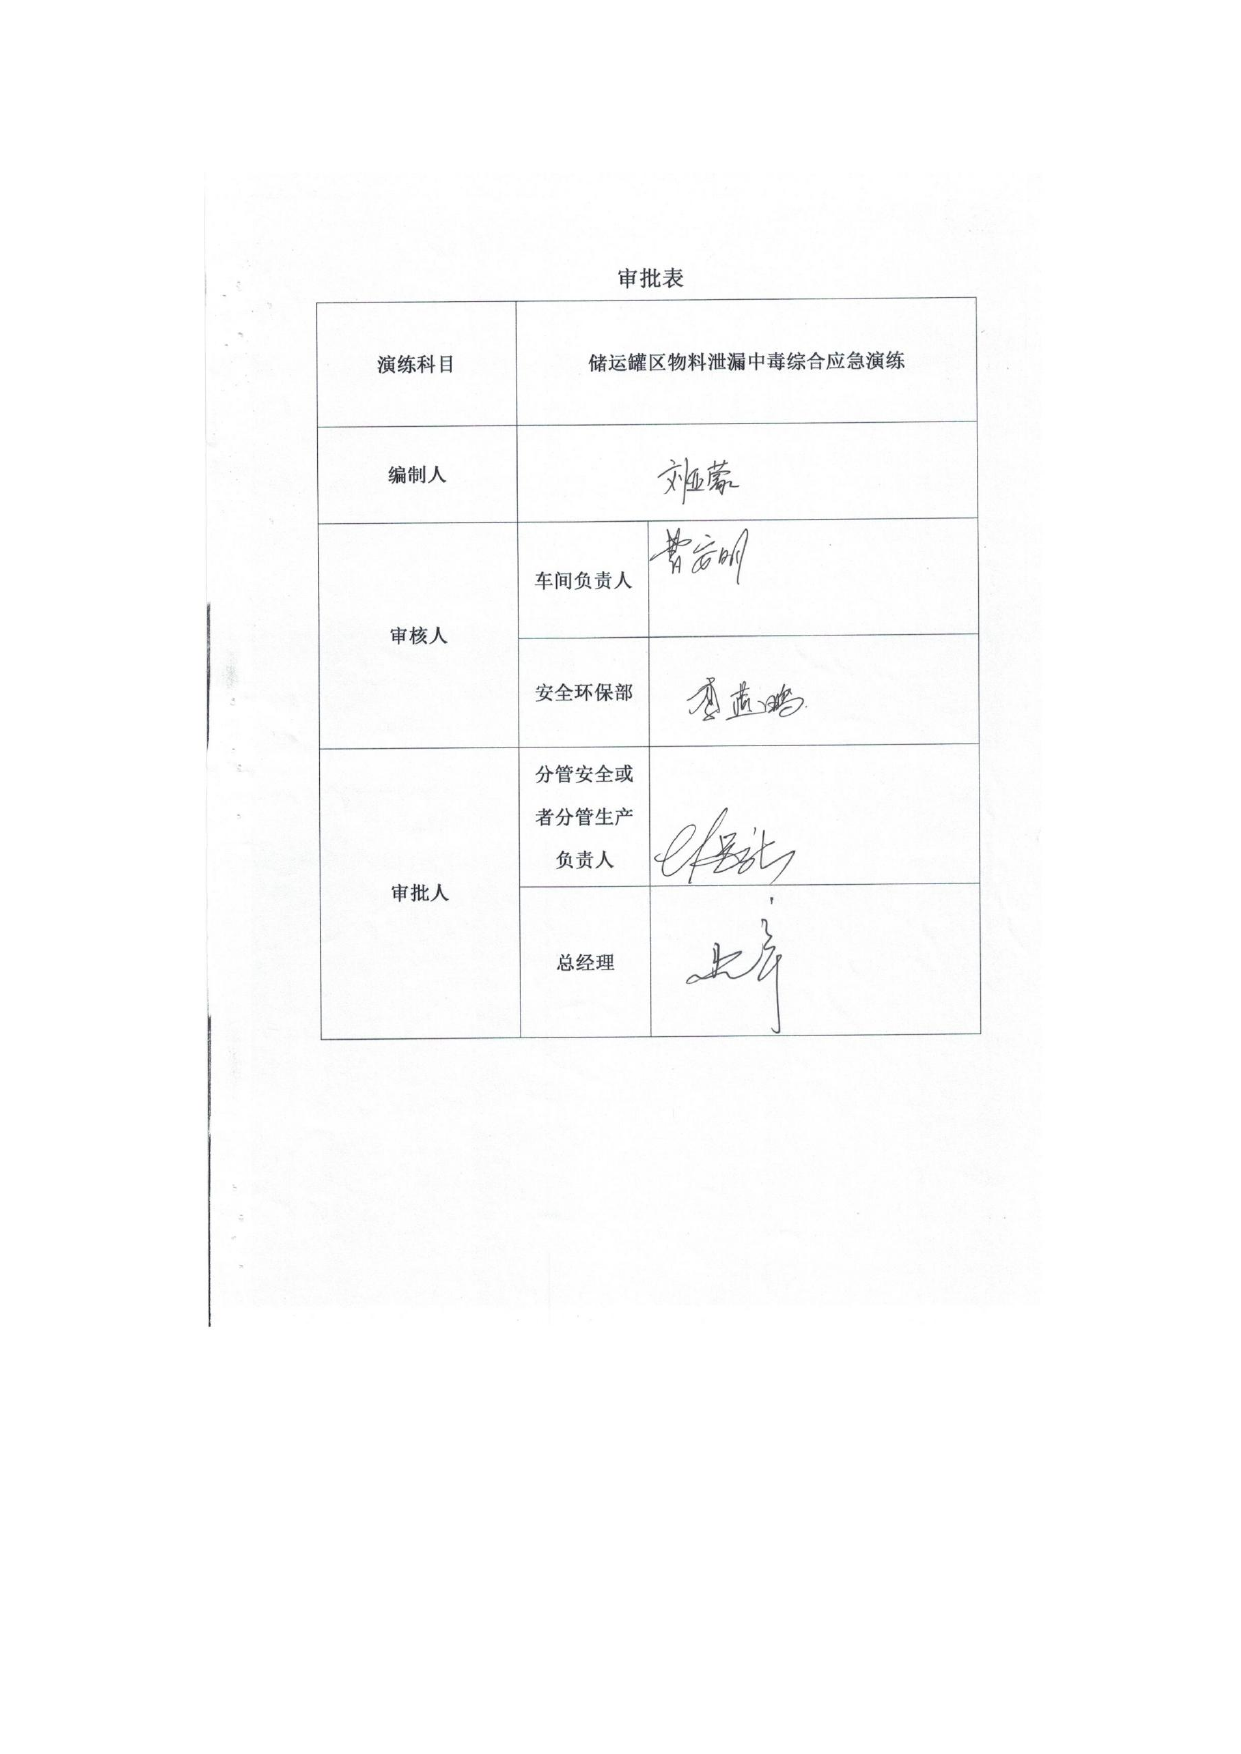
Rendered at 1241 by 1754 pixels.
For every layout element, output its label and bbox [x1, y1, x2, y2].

picture [187, 162, 1053, 1586]
